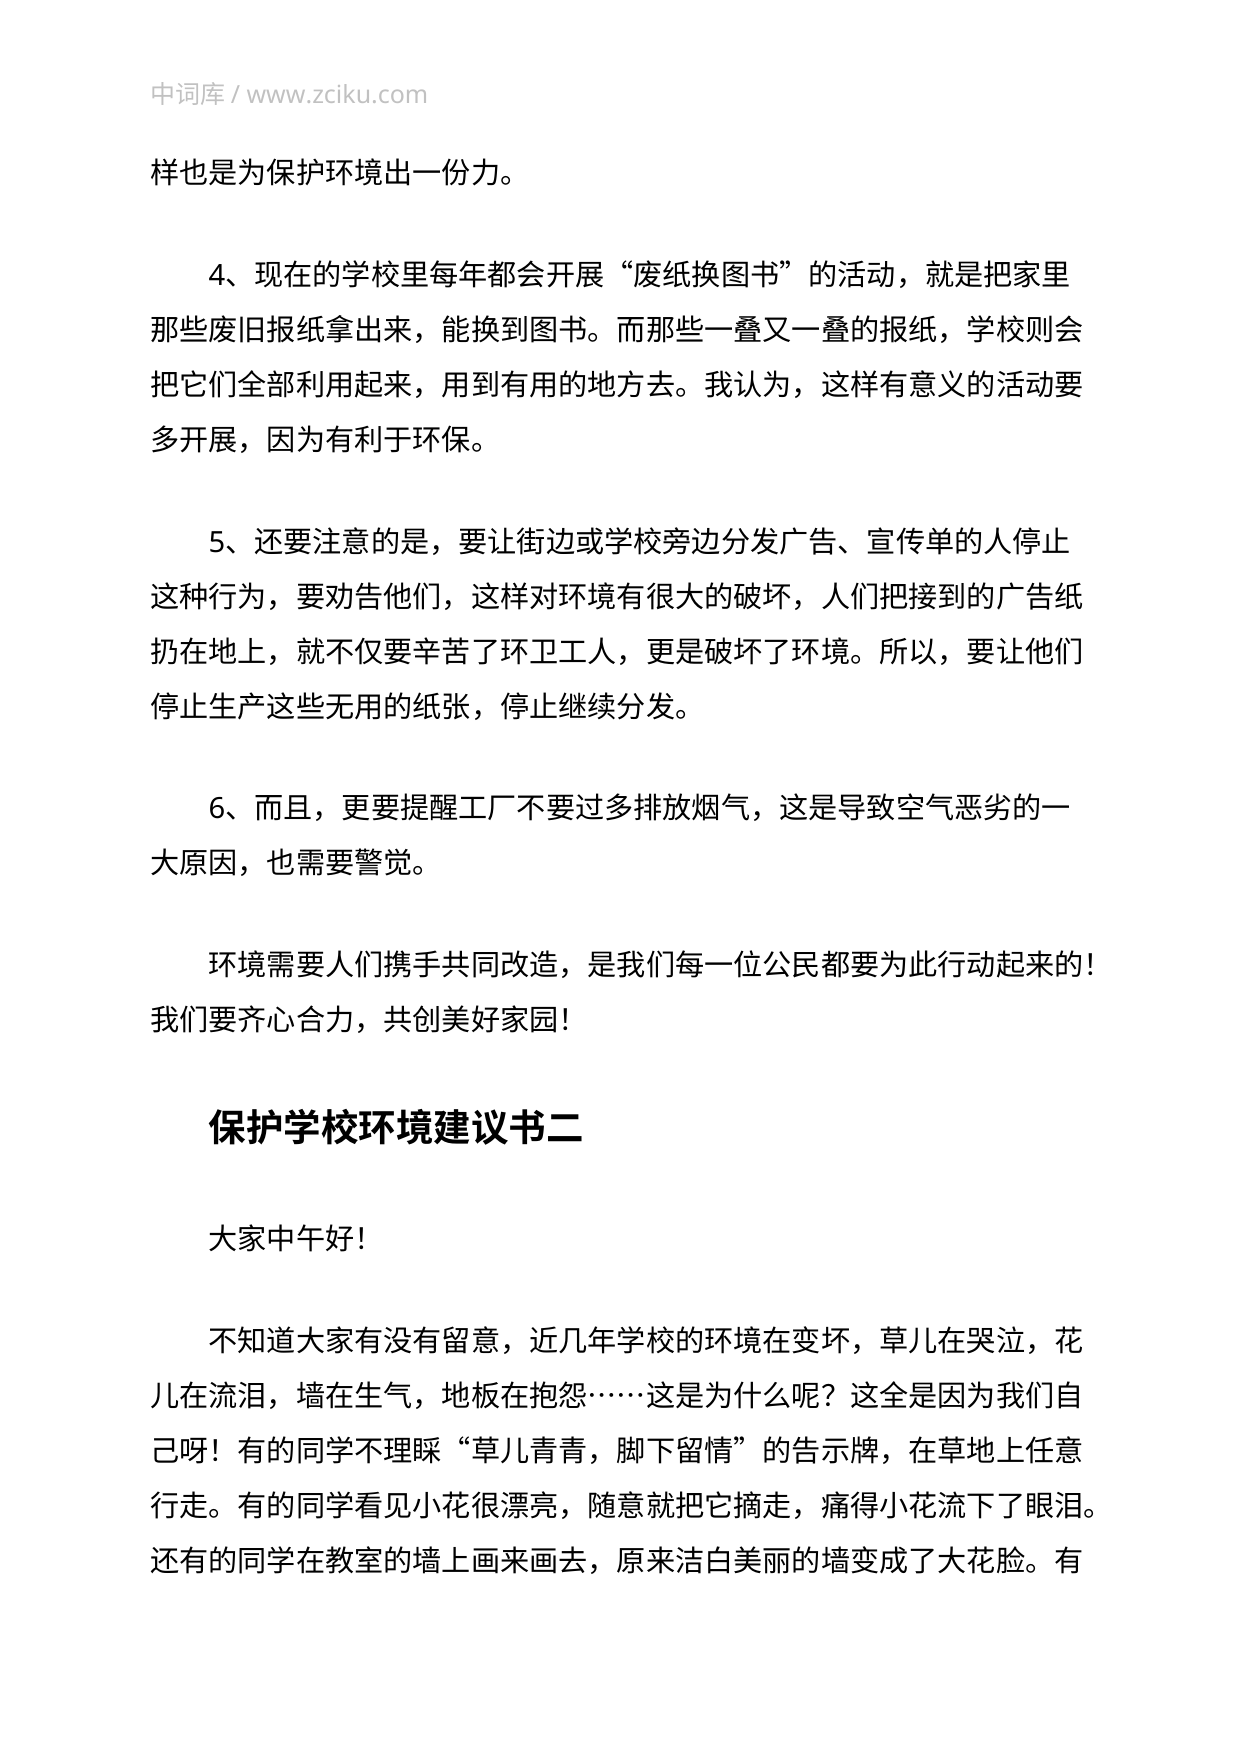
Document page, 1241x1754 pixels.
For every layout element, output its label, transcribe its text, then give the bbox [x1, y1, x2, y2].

text 4、现在的学校里每年都会开展“废纸换图书”的活动，就是把家里那些废旧报纸拿出来，能换到图书。而那些一叠又一叠的报纸，学校则会把它们全部利用起来，用到有用的地方去。我认为，这样有意义的活动要多开展，因为有利于环保。 [150, 252, 1090, 459]
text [150, 150, 1090, 192]
text 环境需要人们携手共同改造，是我们每一位公民都要为此行动起来的！我们要齐心合力，共创美好家园！ [150, 942, 1090, 1039]
text 保护学校环境建议书二 [150, 1098, 1090, 1153]
text 5、还要注意的是，要让街边或学校旁边分发广告、宣传单的人停止这种行为，要劝告他们，这样对环境有很大的破坏，人们把接到的广告纸扔在地上，就不仅要辛苦了环卫工人，更是破坏了环境。所以，要让他们停止生产这些无用的纸张，停止继续分发。 [150, 518, 1090, 725]
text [150, 1317, 1090, 1579]
text 6、而且，更要提醒工厂不要过多排放烟气，这是导致空气恶劣的一大原因，也需要警觉。 [150, 785, 1090, 882]
text 大家中午好！ [150, 1216, 1090, 1258]
